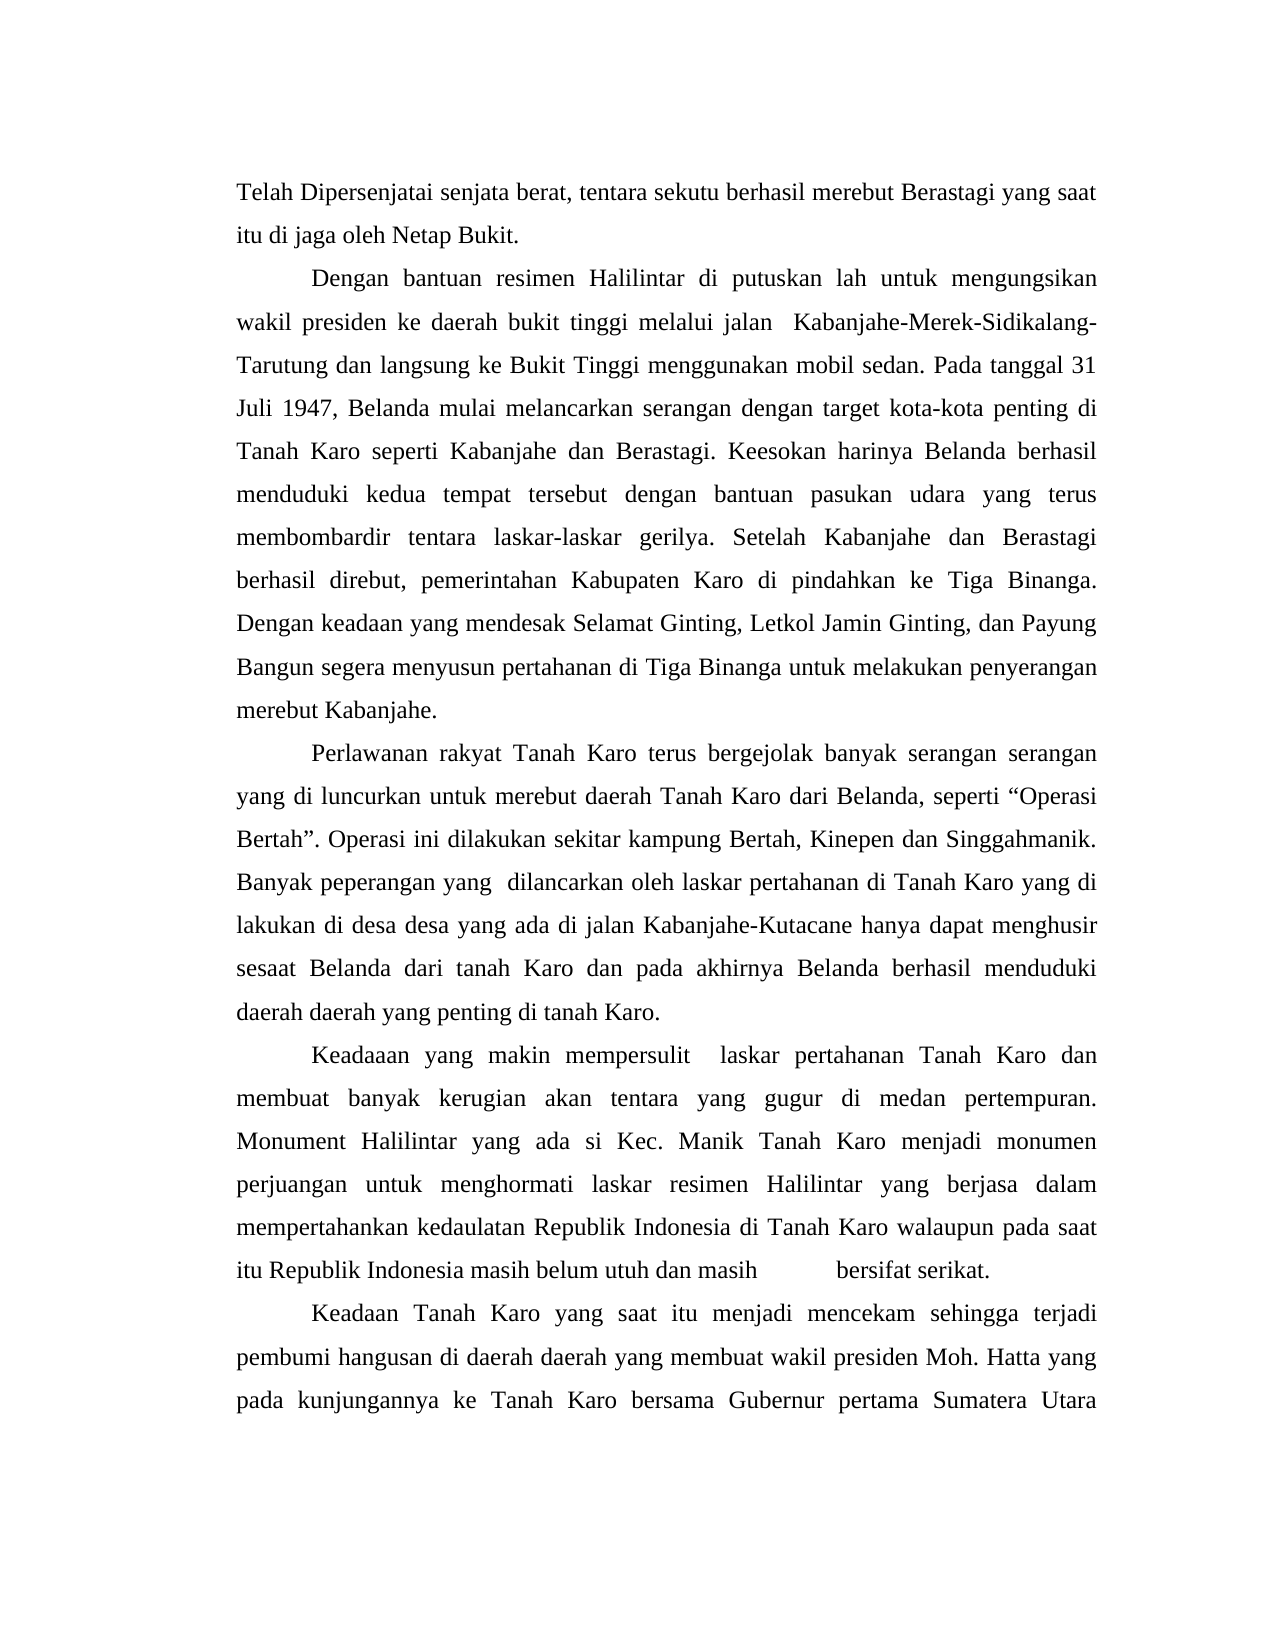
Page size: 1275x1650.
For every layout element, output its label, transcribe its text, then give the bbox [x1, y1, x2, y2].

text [236, 177, 1098, 249]
text Perlawanan rakyat Tanah Karo terus bergejolak banyak serangan serangan yang di luncurkan untuk merebut daerah Tanah Karo dari Belanda, seperti “Operasi Bertah”. Operasi ini dilakukan sekitar kampung Bertah, Kinepen dan Singgahmanik. Banyak peperangan yang dilancarkan oleh laskar pertahanan di Tanah Karo yang di lakukan di desa desa yang ada di jalan Kabanjahe-Kutacane hanya dapat menghusir sesaat Belanda dari tanah Karo dan pada akhirnya Belanda berhasil menduduki daerah daerah yang penting di tanah Karo. [236, 738, 1098, 1025]
text Keadaaan yang makin mempersulit laskar pertahanan Tanah Karo dan membuat banyak kerugian akan tentara yang gugur di medan pertempuran. Monument Halilintar yang ada si Kec. Manik Tanah Karo menjadi monumen perjuangan untuk menghormati laskar resimen Halilintar yang berjasa dalam mempertahankan kedaulatan Republik Indonesia di Tanah Karo walaupun pada saat itu Republik Indonesia masih belum utuh dan masih bersifat serikat. [236, 1040, 1098, 1284]
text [236, 1298, 1098, 1413]
text Dengan bantuan resimen Halilintar di putuskan lah untuk mengungsikan wakil presiden ke daerah bukit tinggi melalui jalan Kabanjahe-Merek-Sidikalang- Tarutung dan langsung ke Bukit Tinggi menggunakan mobil sedan. Pada tanggal 31 Juli 1947, Belanda mulai melancarkan serangan dengan target kota-kota penting di Tanah Karo seperti Kabanjahe dan Berastagi. Keesokan harinya Belanda berhasil menduduki kedua tempat tersebut dengan bantuan pasukan udara yang terus membombardir tentara laskar-laskar gerilya. Setelah Kabanjahe dan Berastagi berhasil direbut, pemerintahan Kabupaten Karo di pindahkan ke Tiga Binanga. Dengan keadaan yang mendesak Selamat Ginting, Letkol Jamin Ginting, dan Payung Bangun segera menyusun pertahanan di Tiga Binanga untuk melakukan penyerangan merebut Kabanjahe. [236, 263, 1098, 723]
